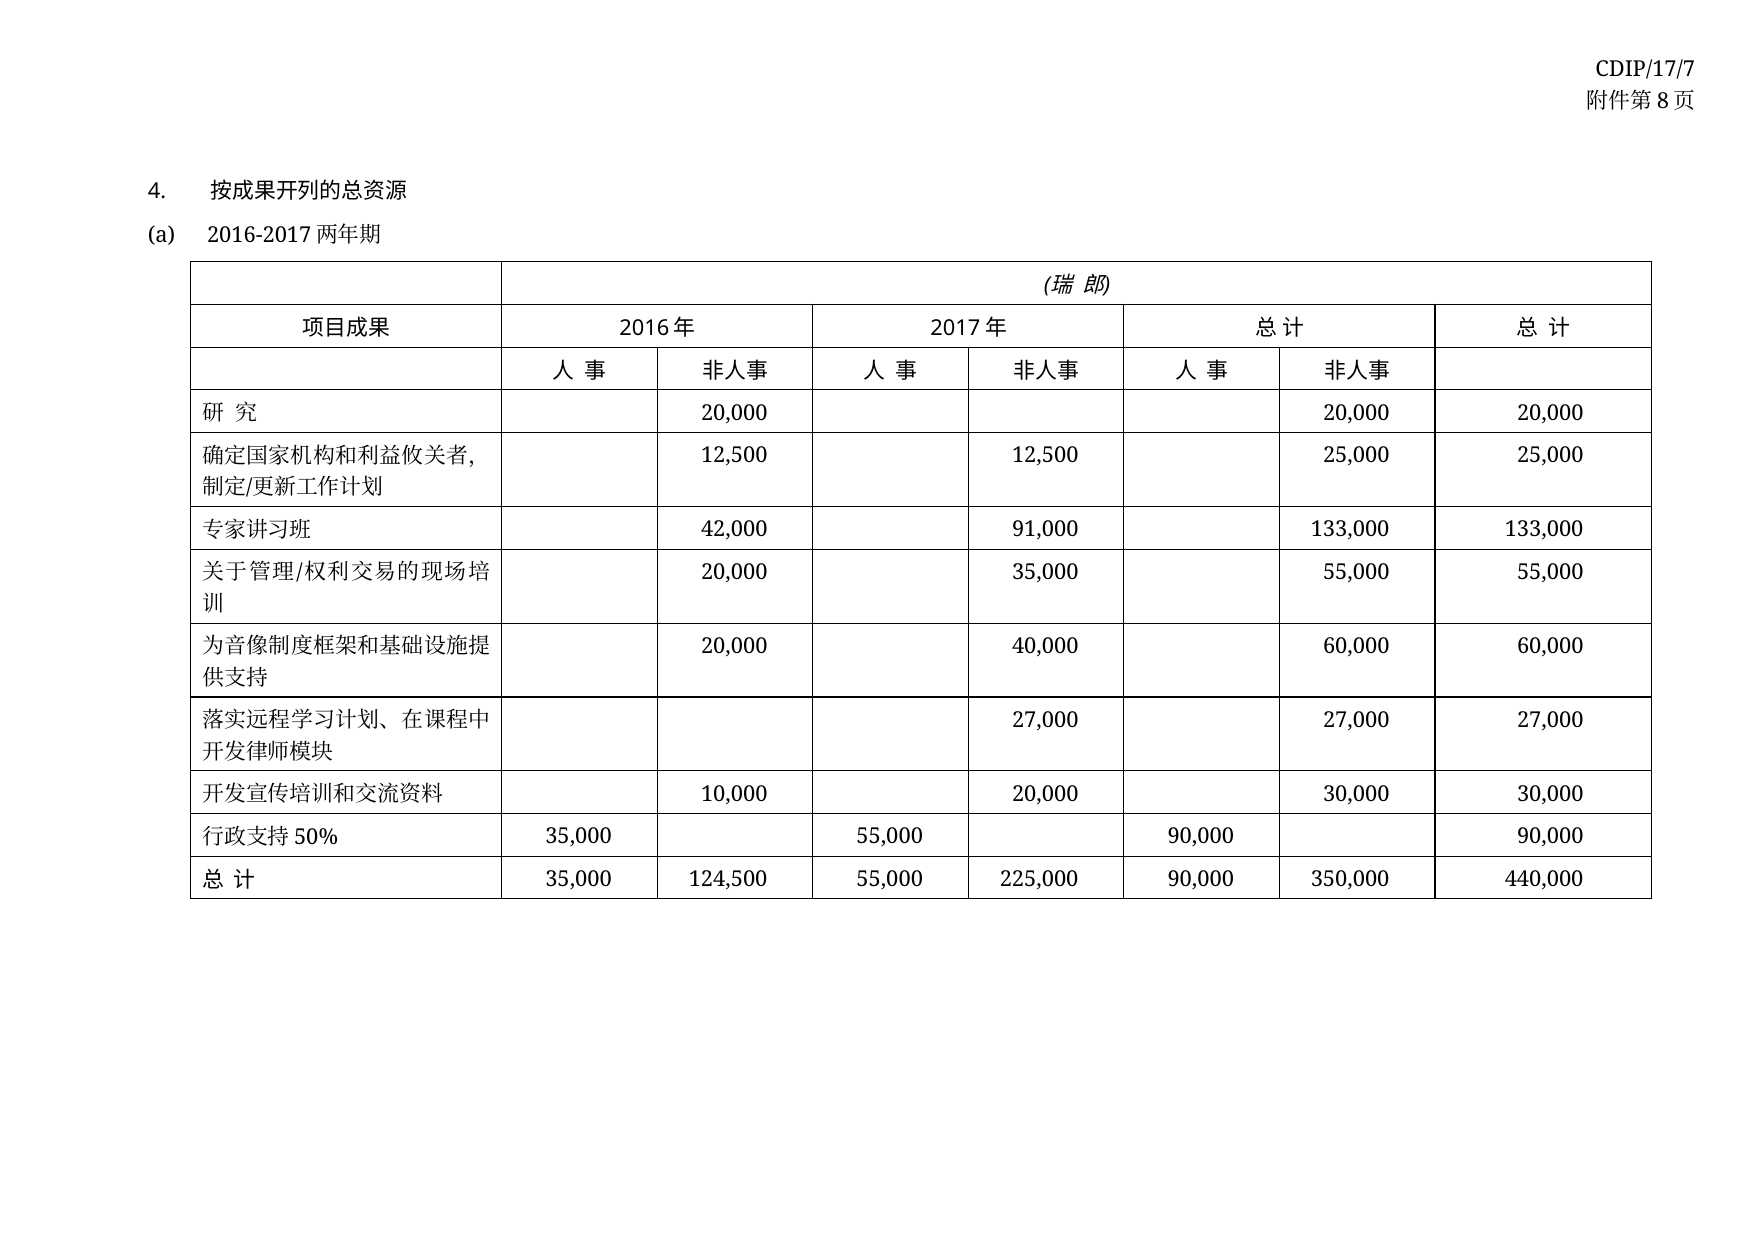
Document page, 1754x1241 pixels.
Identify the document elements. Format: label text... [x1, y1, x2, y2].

table_cell 研 究 [191, 390, 501, 432]
table_cell 总 计 [1124, 305, 1434, 347]
table_cell [1124, 550, 1279, 622]
table_cell 20,000 [658, 624, 812, 696]
table_cell 12,500 [658, 433, 812, 506]
table_cell [813, 390, 968, 432]
table_cell 人 事 [1124, 348, 1279, 389]
table_cell 60,000 [1436, 624, 1651, 696]
table_cell 27,000 [1436, 698, 1651, 770]
table_cell 55,000 [813, 814, 968, 856]
table_cell [1124, 433, 1279, 506]
table_cell 90,000 [1124, 814, 1279, 856]
table_cell 2016年 [502, 305, 812, 347]
table_cell 30,000 [1436, 771, 1651, 813]
table_cell 55,000 [1280, 550, 1434, 622]
table_cell [502, 698, 657, 770]
table_cell 总 计 [191, 857, 501, 898]
table_cell 2017年 [813, 305, 1123, 347]
table_cell 133,000 [1280, 507, 1434, 548]
table_cell 90,000 [1124, 857, 1279, 898]
table_cell [502, 550, 657, 622]
table_cell 30,000 [1280, 771, 1434, 813]
table_cell [813, 433, 968, 506]
table_cell 20,000 [658, 390, 812, 432]
table_cell [813, 771, 968, 813]
table_cell [1124, 390, 1279, 432]
table_cell 35,000 [502, 857, 657, 898]
table_cell 25,000 [1280, 433, 1434, 506]
table_cell 133,000 [1436, 507, 1651, 548]
table_cell 35,000 [969, 550, 1123, 622]
table_cell [969, 390, 1123, 432]
table_cell 非人事 [658, 348, 812, 389]
table_cell 非人事 [1280, 348, 1434, 389]
table_cell [1124, 698, 1279, 770]
table_cell [191, 348, 501, 389]
table_cell 27,000 [1280, 698, 1434, 770]
table_cell 10,000 [658, 771, 812, 813]
text (a) 2016-2017两年期 [148, 217, 1695, 248]
table_cell 20,000 [1280, 390, 1434, 432]
table_cell 42,000 [658, 507, 812, 548]
table_cell [813, 624, 968, 696]
table_cell 20,000 [969, 771, 1123, 813]
table_cell 20,000 [1436, 390, 1651, 432]
table_cell [502, 433, 657, 506]
table_cell 项目成果 [191, 305, 501, 347]
table_cell [658, 698, 812, 770]
table_cell 开发宣传培训和交流资料 [191, 771, 501, 813]
table_cell 总 计 [1436, 305, 1651, 347]
table_cell 行政支持50% [191, 814, 501, 856]
table_cell [502, 390, 657, 432]
table_cell 55,000 [1436, 550, 1651, 622]
table_cell 确定国家机构和利益攸关者，制定/更新工作计划 [191, 433, 501, 506]
table_cell 非人事 [969, 348, 1123, 389]
table_cell 55,000 [813, 857, 968, 898]
table_cell [813, 550, 968, 622]
table_header (瑞 郎) [502, 262, 1651, 304]
table_cell [969, 814, 1123, 856]
table_cell [813, 507, 968, 548]
table_cell 225,000 [969, 857, 1123, 898]
table_cell [502, 771, 657, 813]
table_cell 91,000 [969, 507, 1123, 548]
table_cell 350,000 [1280, 857, 1434, 898]
table_cell 25,000 [1436, 433, 1651, 506]
table_cell 40,000 [969, 624, 1123, 696]
table_cell 20,000 [658, 550, 812, 622]
table_header [191, 262, 501, 304]
table_cell 人 事 [502, 348, 657, 389]
table_cell 60,000 [1280, 624, 1434, 696]
table_cell 440,000 [1436, 857, 1651, 898]
table_cell 124,500 [658, 857, 812, 898]
table_cell 12,500 [969, 433, 1123, 506]
table_cell 35,000 [502, 814, 657, 856]
table_cell 落实远程学习计划、在课程中开发律师模块 [191, 698, 501, 770]
table_cell 专家讲习班 [191, 507, 501, 548]
table_cell 90,000 [1436, 814, 1651, 856]
table_cell [1436, 348, 1651, 389]
table_cell 人 事 [813, 348, 968, 389]
table_cell 为音像制度框架和基础设施提供支持 [191, 624, 501, 696]
table_cell 27,000 [969, 698, 1123, 770]
table_cell 关于管理/权利交易的现场培训 [191, 550, 501, 622]
table_cell [813, 698, 968, 770]
table_cell [1124, 507, 1279, 548]
table_cell [502, 507, 657, 548]
table_cell [658, 814, 812, 856]
table_cell [1280, 814, 1434, 856]
table_cell [502, 624, 657, 696]
table_cell [1124, 771, 1279, 813]
subtitle 按成果开列的总资源 [148, 173, 1695, 204]
table_cell [1124, 624, 1279, 696]
